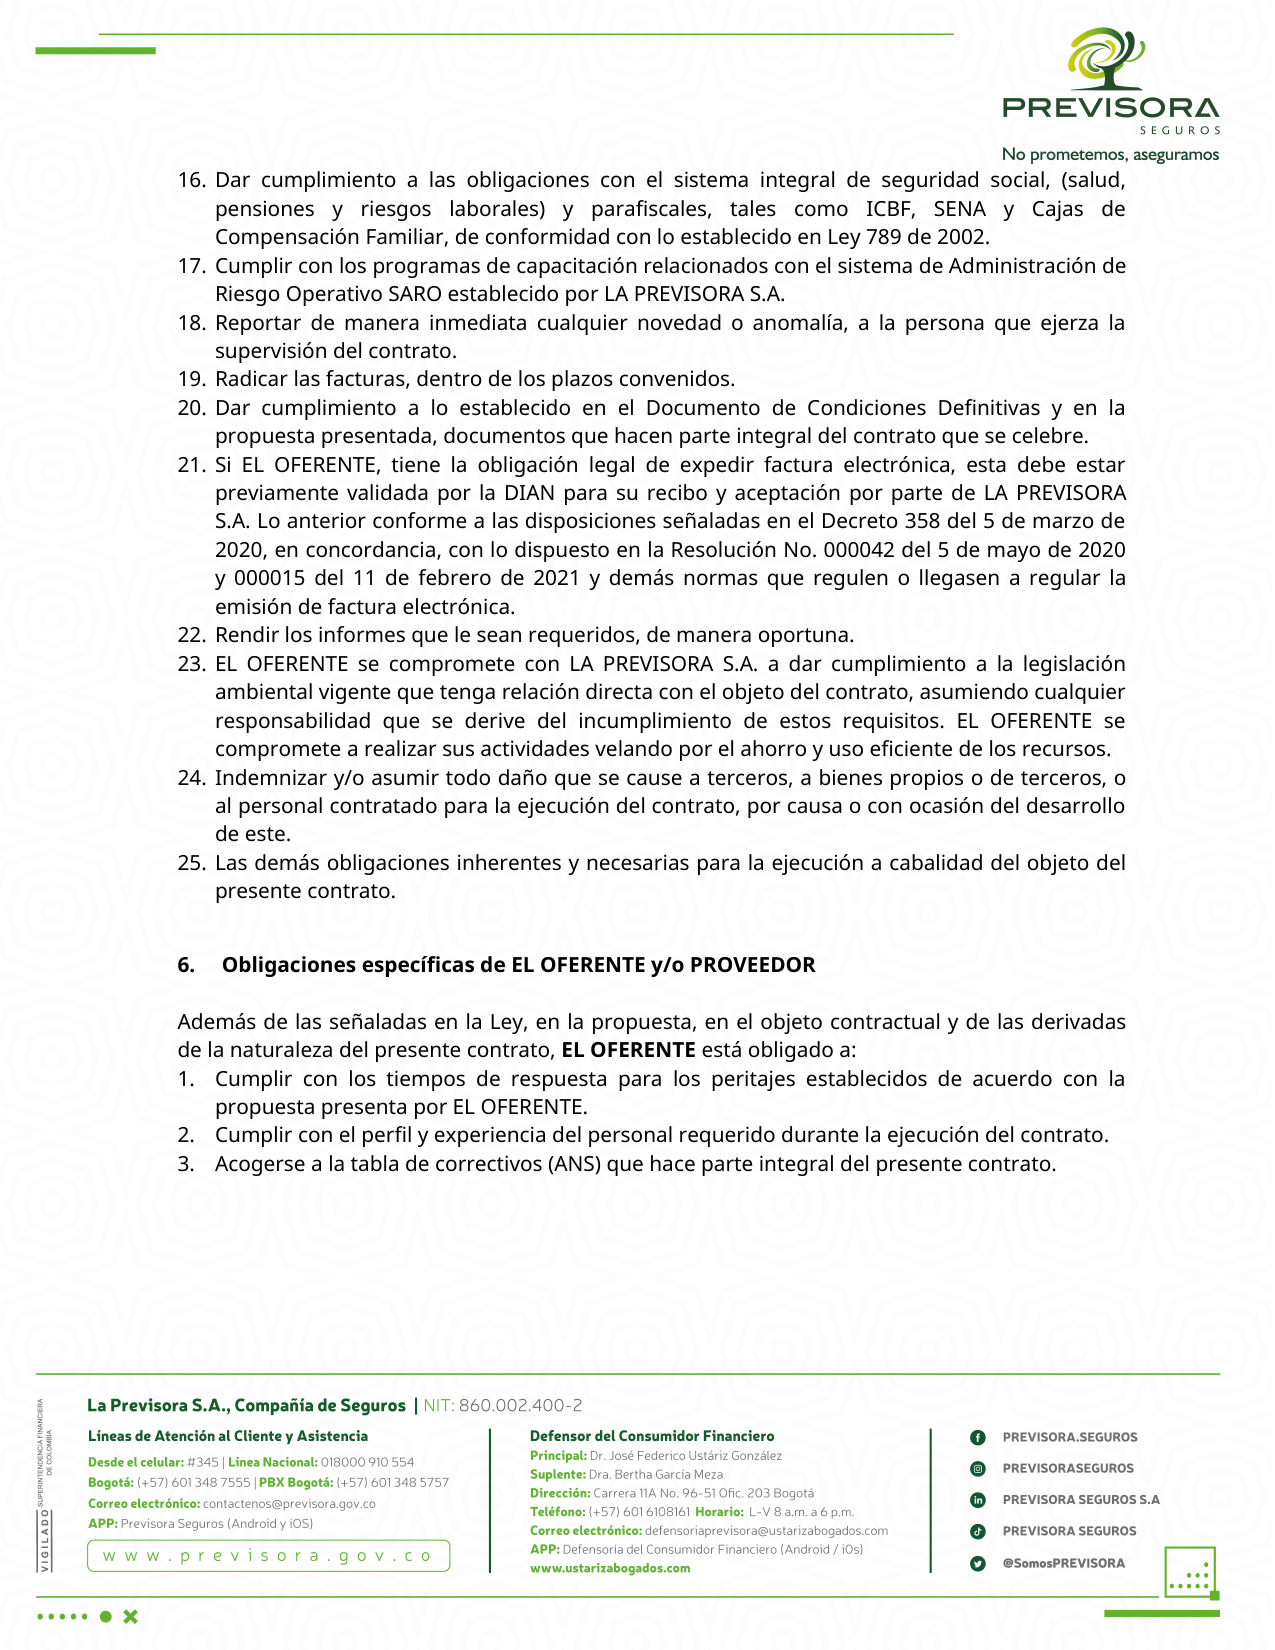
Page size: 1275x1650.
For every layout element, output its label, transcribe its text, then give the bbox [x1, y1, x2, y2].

list Cumplir con el perfil y experiencia del personal requerido durante la ejecución del contrato. [177, 1121, 1127, 1149]
list Las demás obligaciones inherentes y necesarias para la ejecución a cabalidad del objeto del presente contrato. [177, 848, 1127, 905]
list Cumplir con los programas de capacitación relacionados con el sistema de Administración de Riesgo Operativo SARO establecido por LA PREVISORA S.A. [177, 251, 1127, 308]
list EL OFERENTE se compromete con LA PREVISORA S.A. a dar cumplimiento a la legislación ambiental vigente que tenga relación directa con el objeto del contrato, asumiendo cualquier responsabilidad que se derive del incumplimiento de estos requisitos. EL OFERENTE se compromete a realizar sus actividades velando por el ahorro y uso eficiente de los recursos. [177, 649, 1127, 763]
list Acogerse a la tabla de correctivos (ANS) que hace parte integral del presente contrato. [177, 1149, 1127, 1177]
list Dar cumplimiento a lo establecido en el Documento de Condiciones Definitivas y en la propuesta presentada, documentos que hacen parte integral del contrato que se celebre. [177, 393, 1127, 450]
list Reportar de manera inmediata cualquier novedad o anomalía, a la persona que ejerza la supervisión del contrato. [177, 308, 1127, 364]
list Cumplir con los tiempos de respuesta para los peritajes establecidos de acuerdo con la propuesta presenta por EL OFERENTE. [177, 1064, 1127, 1121]
text Además de las señaladas en la Ley, en la propuesta, en el objeto contractual y de las derivadas de la naturaleza del presente contrato, EL OFERENTE está obligado a: [177, 1007, 1127, 1064]
list Si EL OFERENTE, tiene la obligación legal de expedir factura electrónica, esta debe estar previamente validada por la DIAN para su recibo y aceptación por parte de LA PREVISORA S.A. Lo anterior conforme a las disposiciones señaladas en el Decreto 358 del 5 de marzo de 2020, en concordancia, con lo dispuesto en la Resolución No. 000042 del 5 de mayo de 2020 y 000015 del 11 de febrero de 2021 y demás normas que regulen o llegasen a regular la emisión de factura electrónica. [177, 450, 1127, 620]
list Rendir los informes que le sean requeridos, de manera oportuna. [177, 620, 1127, 649]
list Indemnizar y/o asumir todo daño que se cause a terceros, a bienes propios o de terceros, o al personal contratado para la ejecución del contrato, por causa o con ocasión del desarrollo de este. [177, 763, 1127, 848]
subtitle Obligaciones específicas de EL OFERENTE y/o PROVEEDOR [177, 950, 1127, 978]
list Dar cumplimiento a las obligaciones con el sistema integral de seguridad social, (salud, pensiones y riesgos laborales) y parafiscales, tales como ICBF, SENA y Cajas de Compensación Familiar, de conformidad con lo establecido en Ley 789 de 2002. [177, 165, 1127, 251]
picture [0, 0, 1274, 1650]
list Radicar las facturas, dentro de los plazos convenidos. [177, 364, 1127, 393]
